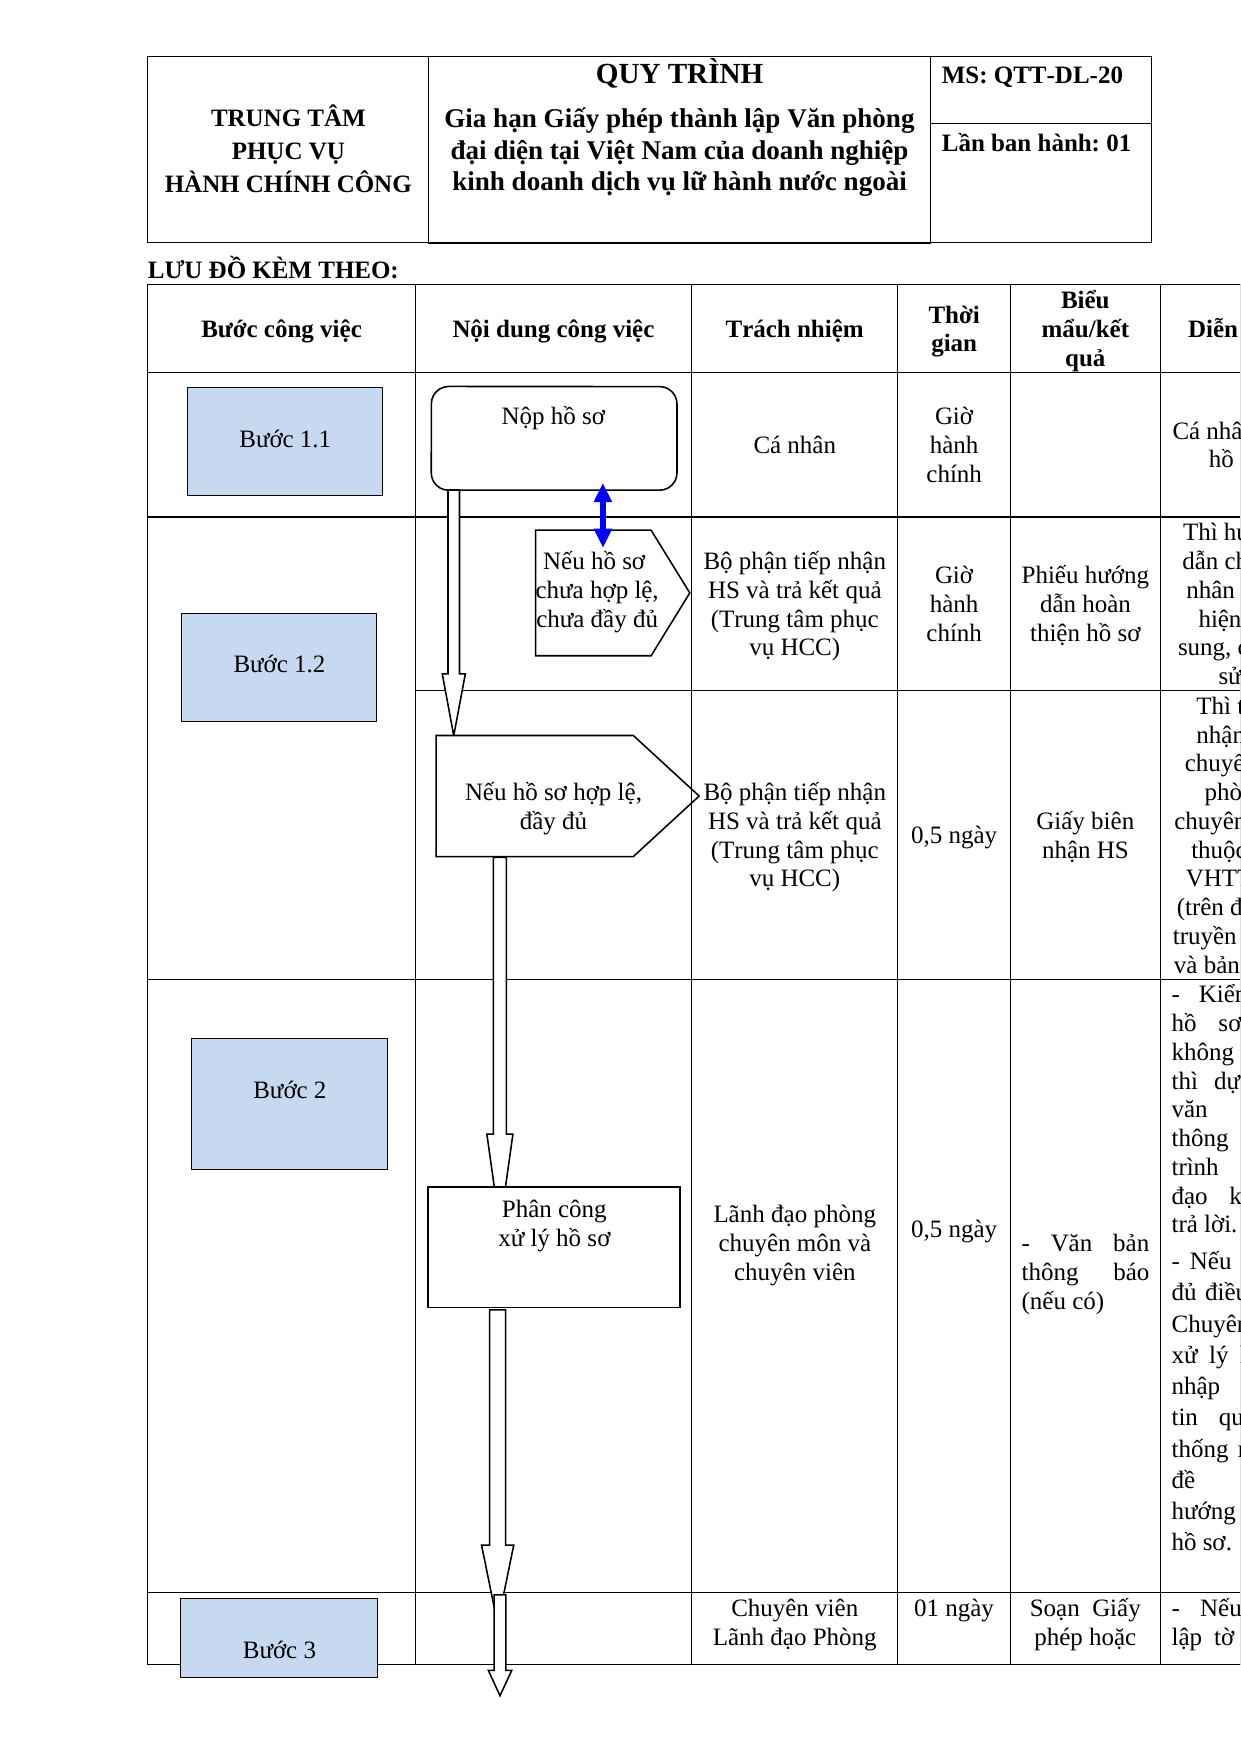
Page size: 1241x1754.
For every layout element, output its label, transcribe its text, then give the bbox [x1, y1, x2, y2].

table_cell Nếu hồ sơ chưa hợp lệ, chưa đầy đủ [416, 518, 447, 690]
table_cell Thì hướng dẫn cho cá nhân thực hiện bổ sung, chỉnh sửa [1161, 518, 1240, 690]
table_cell Thì tiếp nhận và chuyển về phòng chuyên môn thuộc Sở VHTTDL (trên đường truyền mạng và bản giấy) [1161, 691, 1240, 978]
table_cell [416, 1593, 493, 1664]
text LƯU ĐỒ KÈM THEO: [148, 256, 1152, 284]
table_cell Nếu hồ sơ hợp lệ, đầy đủ [416, 691, 691, 978]
table_cell - Kiểm tra hồ sơ nếu không đạt thì dự thảo văn bản thông báo, trình lãnh đạo ký để trả lời. - Nếu hồ sơ đủ điều kiện Chuyên viên xử lý hồ sơ nhập thông tin qua hệ thống mạng, đề xuất hướng xử lý hồ sơ. [1161, 980, 1240, 1592]
table_cell Phiếu hướng dẫn hoàn thiện hồ sơ [1011, 518, 1160, 690]
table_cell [692, 1593, 897, 1664]
table_cell 01 ngày [898, 1593, 1010, 1664]
table_cell Nộp hồ sơ [416, 373, 691, 516]
table_header Trách nhiệm [692, 285, 897, 372]
table_cell Cá nhân nộp hồ sơ [1161, 373, 1240, 516]
table_cell [1011, 373, 1160, 516]
table_header Thời gian [898, 285, 1010, 372]
table_cell [148, 980, 415, 1592]
table_cell 0,5 ngày [898, 980, 1010, 1592]
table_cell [1161, 1593, 1240, 1664]
table_cell Cá nhân [692, 373, 897, 516]
table_cell Giờ hành chính [898, 518, 1010, 690]
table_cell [1011, 1593, 1160, 1664]
table_cell Giấy biên nhận HS [1011, 691, 1160, 978]
table_cell Bộ phận tiếp nhận HS và trả kết quả (Trung tâm phục vụ HCC) [692, 691, 897, 978]
table_cell Bộ phận tiếp nhận HS và trả kết quả (Trung tâm phục vụ HCC) [692, 518, 897, 690]
table_header Bước công việc [148, 285, 415, 372]
table_cell 0,5 ngày [898, 691, 1010, 978]
table_cell Giờ hành chính [898, 373, 1010, 516]
table_cell [148, 518, 415, 978]
table_header Nội dung công việc [416, 285, 691, 372]
table_cell [148, 373, 415, 516]
table_cell - Văn bản thông báo (nếu có) [1011, 980, 1160, 1592]
table_header Biểu mẩu/kết quả [1011, 285, 1160, 372]
table_cell [416, 980, 691, 1592]
table_cell Nếu hồ sơ chưa hợp lệ, chưa đầy đủ [461, 518, 691, 690]
table_header Diễn giải [1161, 285, 1240, 372]
table_cell Lãnh đạo phòng chuyên môn và chuyên viên [692, 980, 897, 1592]
table_cell [505, 1593, 691, 1664]
table_cell [148, 1593, 415, 1664]
